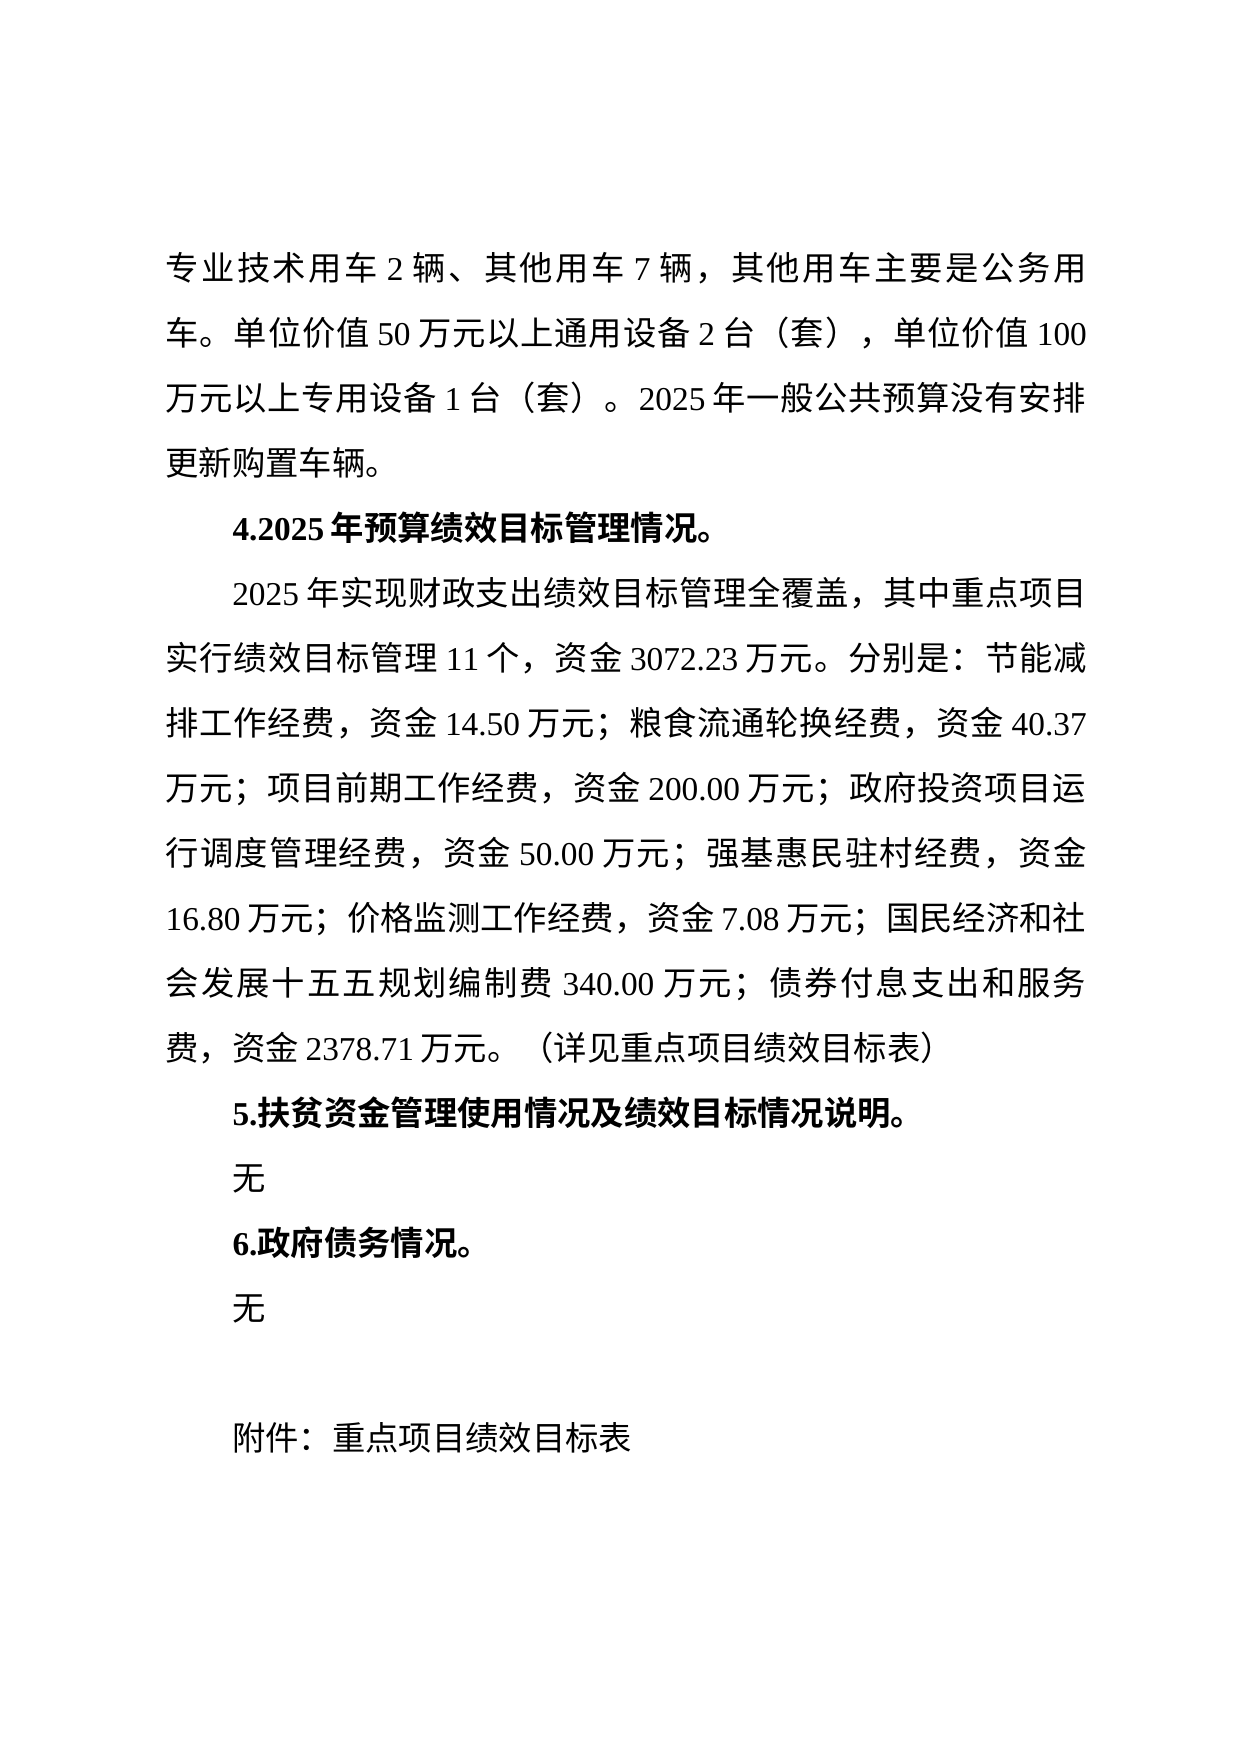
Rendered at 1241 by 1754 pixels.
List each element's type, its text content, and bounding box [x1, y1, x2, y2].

text 4.2025年预算绩效目标管理情况。 [165, 493, 1087, 558]
text 6.政府债务情况。 [165, 1208, 1087, 1273]
text 5.扶贫资金管理使用情况及绩效目标情况说明。 [165, 1078, 1087, 1143]
text 附件：重点项目绩效目标表 [165, 1403, 1087, 1468]
text 无 [165, 1143, 1087, 1208]
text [165, 233, 1087, 493]
text 无 [165, 1273, 1087, 1338]
text 2025年实现财政支出绩效目标管理全覆盖，其中重点项目实行绩效目标管理11个，资金3072.23万元。分别是：节能减排工作经费，资金14.50万元；粮食流通轮换经费，资金40.37万元；项目前期工作经费，资金200.00万元；政府投资项目运行调度管理经费，资金50.00万元；强基惠民驻村经费，资金16.80万元；价格监测工作经费，资金7.08万元；国民经济和社会发展十五五规划编制费340.00万元；债券付息支出和服务费，资金2378.71万元。（详见重点项目绩效目标表） [165, 558, 1087, 1078]
